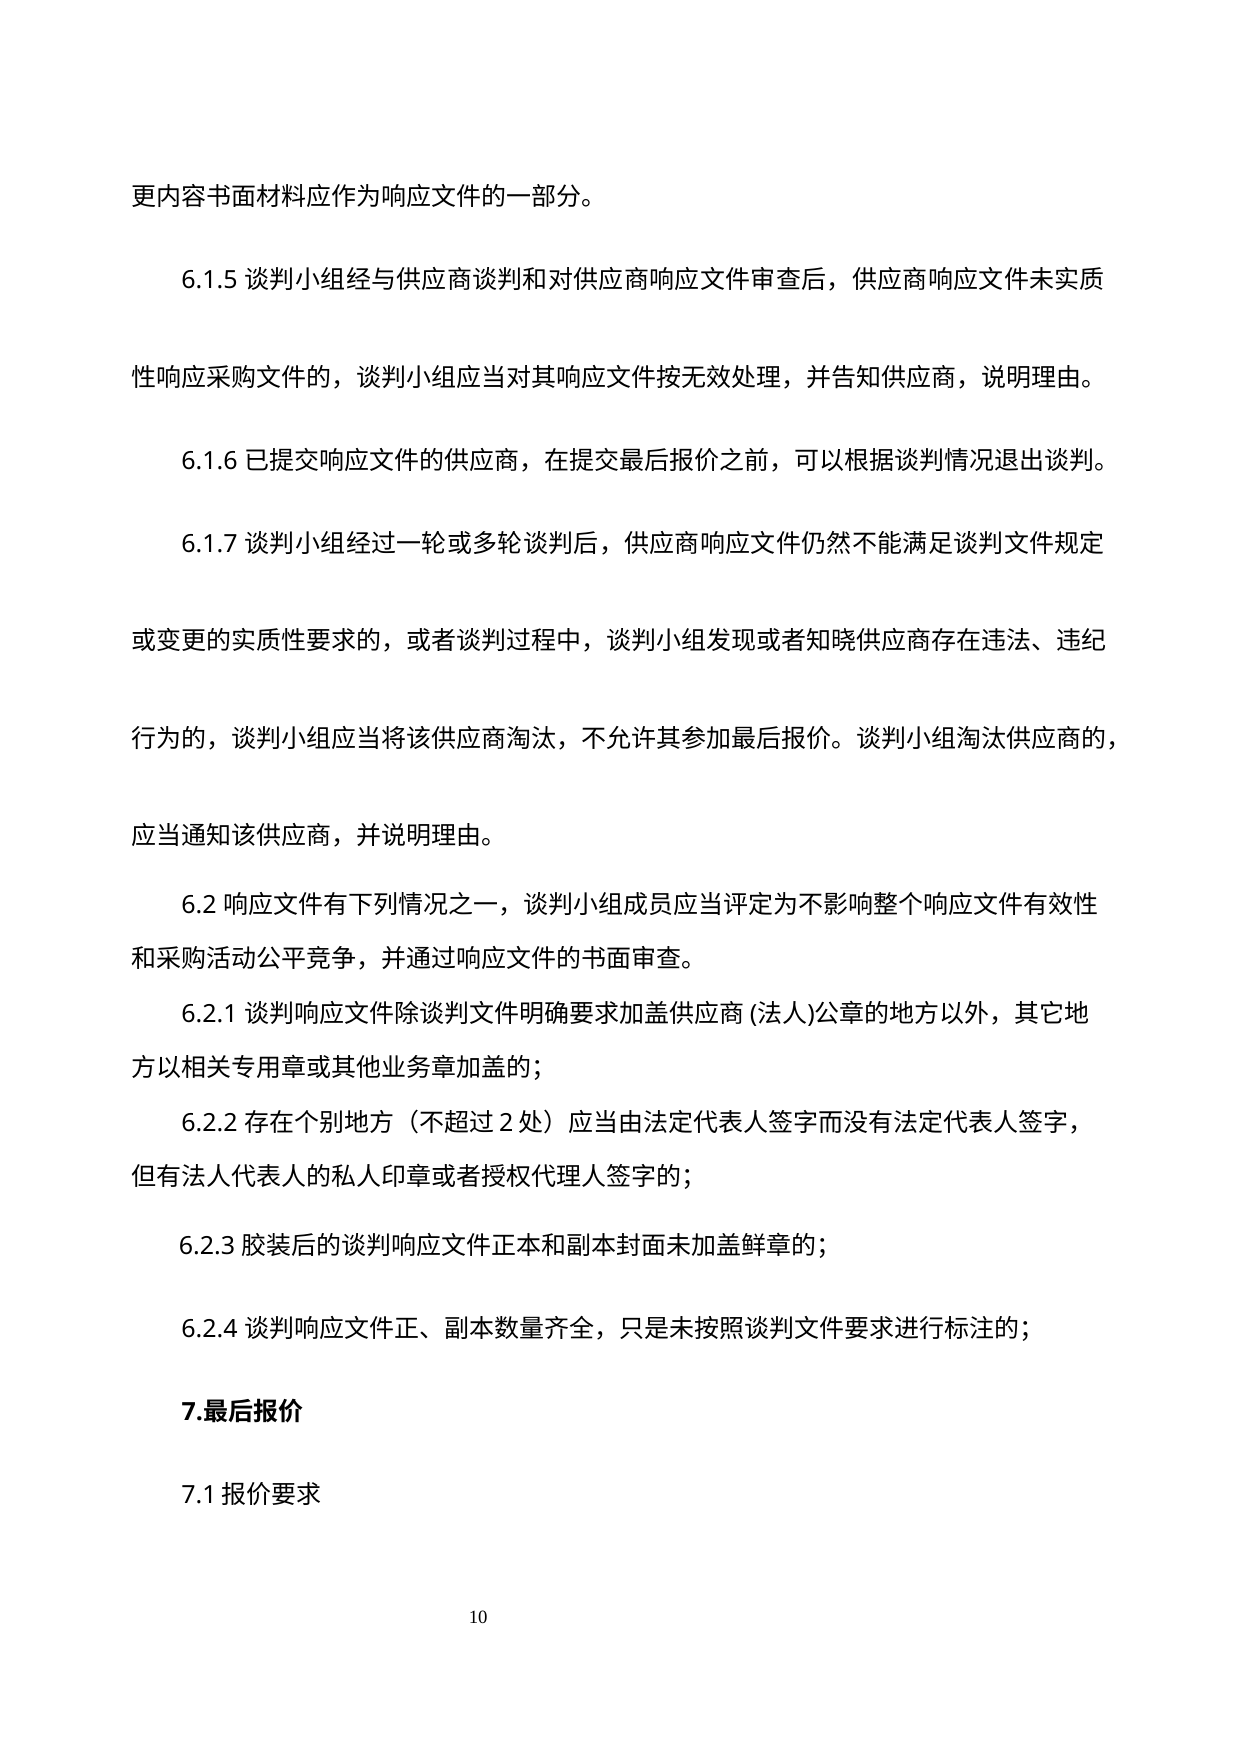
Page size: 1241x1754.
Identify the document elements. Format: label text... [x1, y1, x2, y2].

text 6.2.3 胶装后的谈判响应文件正本和副本封面未加盖鲜章的； [145, 1211, 1106, 1276]
text 6.1.7 谈判小组经过一轮或多轮谈判后，供应商响应文件仍然不能满足谈判文件规定或变更的实质性要求的，或者谈判过程中，谈判小组发现或者知晓供应商存在违法、违纪行为的，谈判小组应当将该供应商淘汰，不允许其参加最后报价。谈判小组淘汰供应商的，应当通知该供应商，并说明理由。 [131, 509, 1106, 866]
text 6.2.4 谈判响应文件正、副本数量齐全，只是未按照谈判文件要求进行标注的； [131, 1294, 1106, 1359]
text 6.2.2 存在个别地方（不超过2处）应当由法定代表人签字而没有法定代表人签字，但有法人代表人的私人印章或者授权代理人签字的； [131, 1102, 1106, 1193]
text 6.1.5 谈判小组经与供应商谈判和对供应商响应文件审查后，供应商响应文件未实质性响应采购文件的，谈判小组应当对其响应文件按无效处理，并告知供应商，说明理由。 [131, 245, 1106, 408]
text 6.1.6 已提交响应文件的供应商，在提交最后报价之前，可以根据谈判情况退出谈判。 [131, 426, 1106, 491]
text 6.2 响应文件有下列情况之一，谈判小组成员应当评定为不影响整个响应文件有效性和采购活动公平竞争，并通过响应文件的书面审查。 [131, 884, 1106, 975]
text 7.最后报价 [131, 1377, 1106, 1442]
text 7.1报价要求 [131, 1460, 1106, 1525]
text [131, 162, 1106, 227]
text 6.2.1 谈判响应文件除谈判文件明确要求加盖供应商 (法人)公章的地方以外，其它地方以相关专用章或其他业务章加盖的； [131, 993, 1106, 1084]
